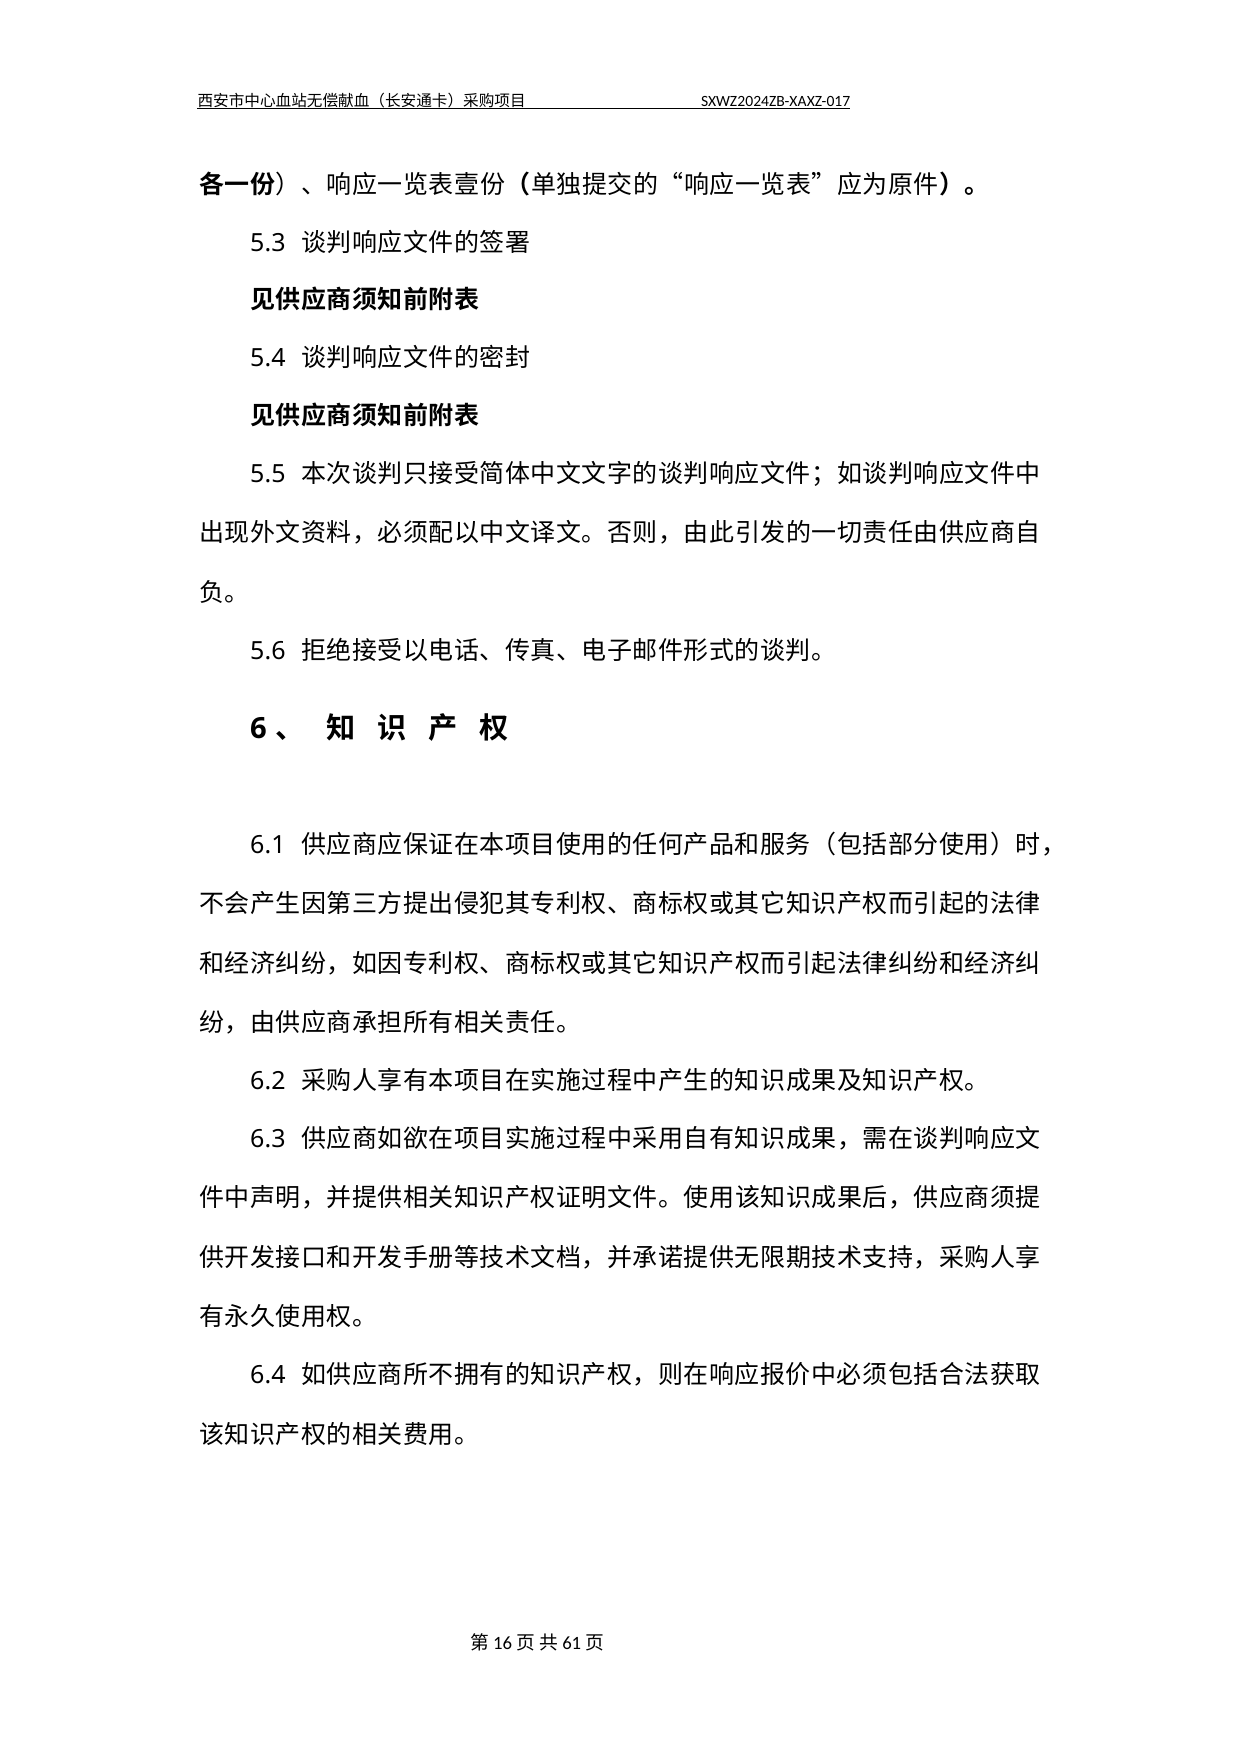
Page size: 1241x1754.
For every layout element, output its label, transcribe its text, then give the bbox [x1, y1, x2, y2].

text 6.2采购人享有本项目在实施过程中产生的知识成果及知识产权。 [199, 1059, 1041, 1099]
text 6.1供应商应保证在本项目使用的任何产品和服务（包括部分使用）时，不会产生因第三方提出侵犯其专利权、商标权或其它知识产权而引起的法律和经济纠纷，如因专利权、商标权或其它知识产权而引起法律纠纷和经济纠纷，由供应商承担所有相关责任。 [199, 823, 1041, 1041]
text 6.4如供应商所不拥有的知识产权，则在响应报价中必须包括合法获取该知识产权的相关费用。 [199, 1353, 1041, 1452]
list 见供应商须知前附表 [243, 278, 1041, 318]
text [199, 163, 1041, 202]
text 6.3供应商如欲在项目实施过程中采用自有知识成果，需在谈判响应文件中声明，并提供相关知识产权证明文件。使用该知识成果后，供应商须提供开发接口和开发手册等技术文档，并承诺提供无限期技术支持，采购人享有永久使用权。 [199, 1117, 1041, 1335]
subtitle 知识产权 [199, 686, 1041, 766]
text 5.6拒绝接受以电话、传真、电子邮件形式的谈判。 [199, 628, 1041, 668]
text 5.3谈判响应文件的签署 [199, 220, 1041, 260]
text 5.4谈判响应文件的密封 [199, 336, 1041, 376]
text 见供应商须知前附表 [199, 394, 1041, 433]
text 5.5本次谈判只接受简体中文文字的谈判响应文件；如谈判响应文件中出现外文资料，必须配以中文译文。否则，由此引发的一切责任由供应商自负。 [199, 452, 1041, 610]
